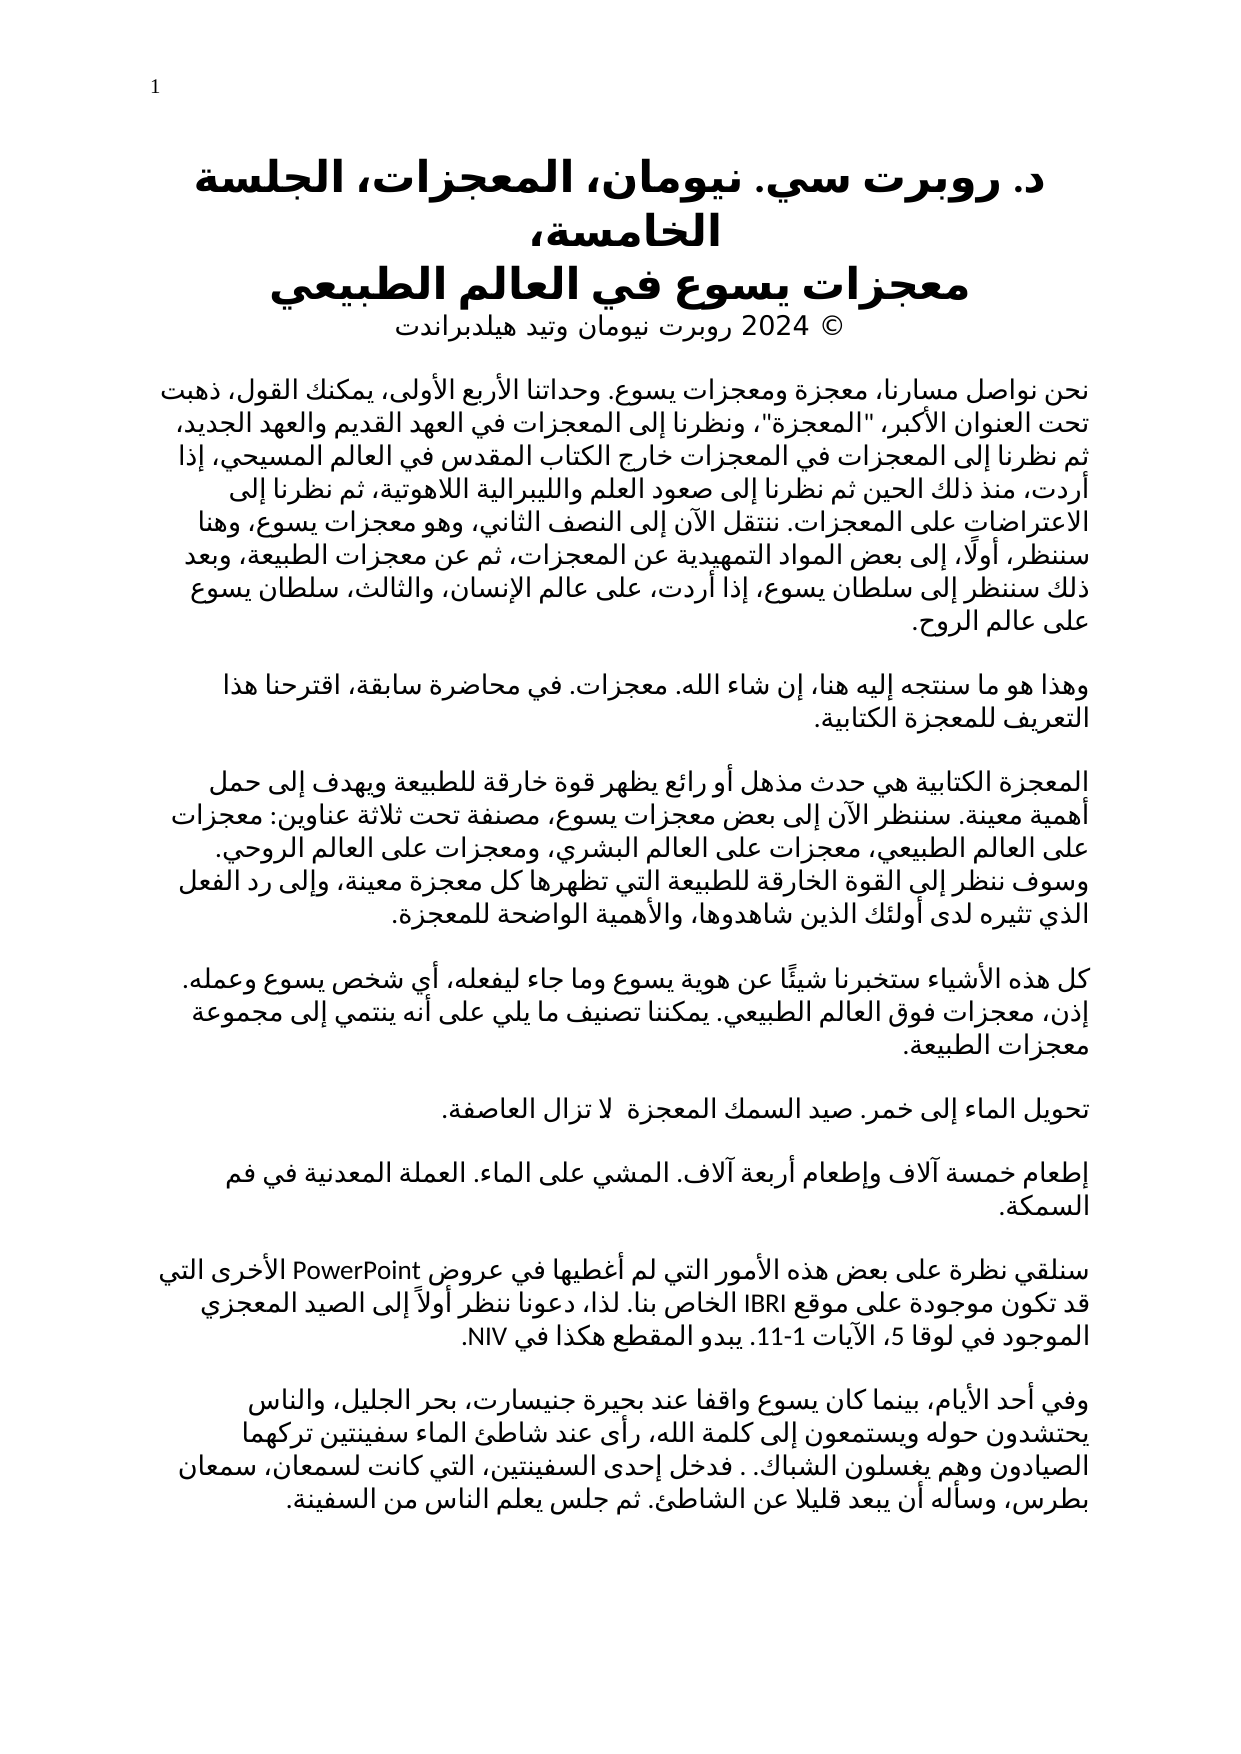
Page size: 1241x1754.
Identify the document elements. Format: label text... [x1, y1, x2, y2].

text © 2024 روبرت نيومان وتيد هيلدبراندت [150, 310, 1090, 342]
text وفي أحد الأيام، بينما كان يسوع واقفا عند بحيرة جنيسارت، بحر الجليل، والناس يحتشدون حوله ويستمعون إلى كلمة الله، رأى عند شاطئ الماء سفينتين تركهما الصيادون وهم يغسلون الشباك. . فدخل إحدى السفينتين، التي كانت لسمعان، سمعان بطرس، وسأله أن يبعد قليلا عن الشاطئ. ثم جلس يعلم الناس من السفينة. [150, 1383, 1090, 1516]
text المعجزة الكتابية هي حدث مذهل أو رائع يظهر قوة خارقة للطبيعة ويهدف إلى حمل أهمية معينة. سننظر الآن إلى بعض معجزات يسوع، مصنفة تحت ثلاثة عناوين: معجزات على العالم الطبيعي، معجزات على العالم البشري، ومعجزات على العالم الروحي. وسوف ننظر إلى القوة الخارقة للطبيعة التي تظهرها كل معجزة معينة، وإلى رد الفعل الذي تثيره لدى أولئك الذين شاهدوها، والأهمية الواضحة للمعجزة. [150, 766, 1090, 931]
text سنلقي نظرة على بعض هذه الأمور التي لم أغطيها في عروض PowerPoint الأخرى التي قد تكون موجودة على موقع IBRI الخاص بنا. لذا، دعونا ننظر أولاً إلى الصيد المعجزي الموجود في لوقا 5، الآيات 1-11. يبدو المقطع هكذا في NIV. [150, 1253, 1090, 1352]
text د. روبرت سي. نيومان، المعجزات، الجلسة الخامسة، معجزات يسوع في العالم الطبيعي [150, 150, 1090, 310]
text نحن نواصل مسارنا، معجزة ومعجزات يسوع. وحداتنا الأربع الأولى، يمكنك القول، ذهبت تحت العنوان الأكبر، "المعجزة"، ونظرنا إلى المعجزات في العهد القديم والعهد الجديد، ثم نظرنا إلى المعجزات في المعجزات خارج الكتاب المقدس في العالم المسيحي، إذا أردت، منذ ذلك الحين ثم نظرنا إلى صعود العلم والليبرالية اللاهوتية، ثم نظرنا إلى الاعتراضات على المعجزات. ننتقل الآن إلى النصف الثاني، وهو معجزات يسوع، وهنا سننظر، أولًا، إلى بعض المواد التمهيدية عن المعجزات، ثم عن معجزات الطبيعة، وبعد ذلك سننظر إلى سلطان يسوع، إذا أردت، على عالم الإنسان، والثالث، سلطان يسوع على عالم الروح. [150, 373, 1090, 637]
text إطعام خمسة آلاف وإطعام أربعة آلاف. المشي على الماء. العملة المعدنية في فم السمكة. [150, 1156, 1090, 1222]
text وهذا هو ما سنتجه إليه هنا، إن شاء الله. معجزات. في محاضرة سابقة، اقترحنا هذا التعريف للمعجزة الكتابية. [150, 668, 1090, 734]
text تحويل الماء إلى خمر. صيد السمك المعجزة. لا تزال العاصفة. [150, 1092, 1090, 1125]
text كل هذه الأشياء ستخبرنا شيئًا عن هوية يسوع وما جاء ليفعله، أي شخص يسوع وعمله. إذن، معجزات فوق العالم الطبيعي. يمكننا تصنيف ما يلي على أنه ينتمي إلى مجموعة معجزات الطبيعة. [150, 962, 1090, 1061]
